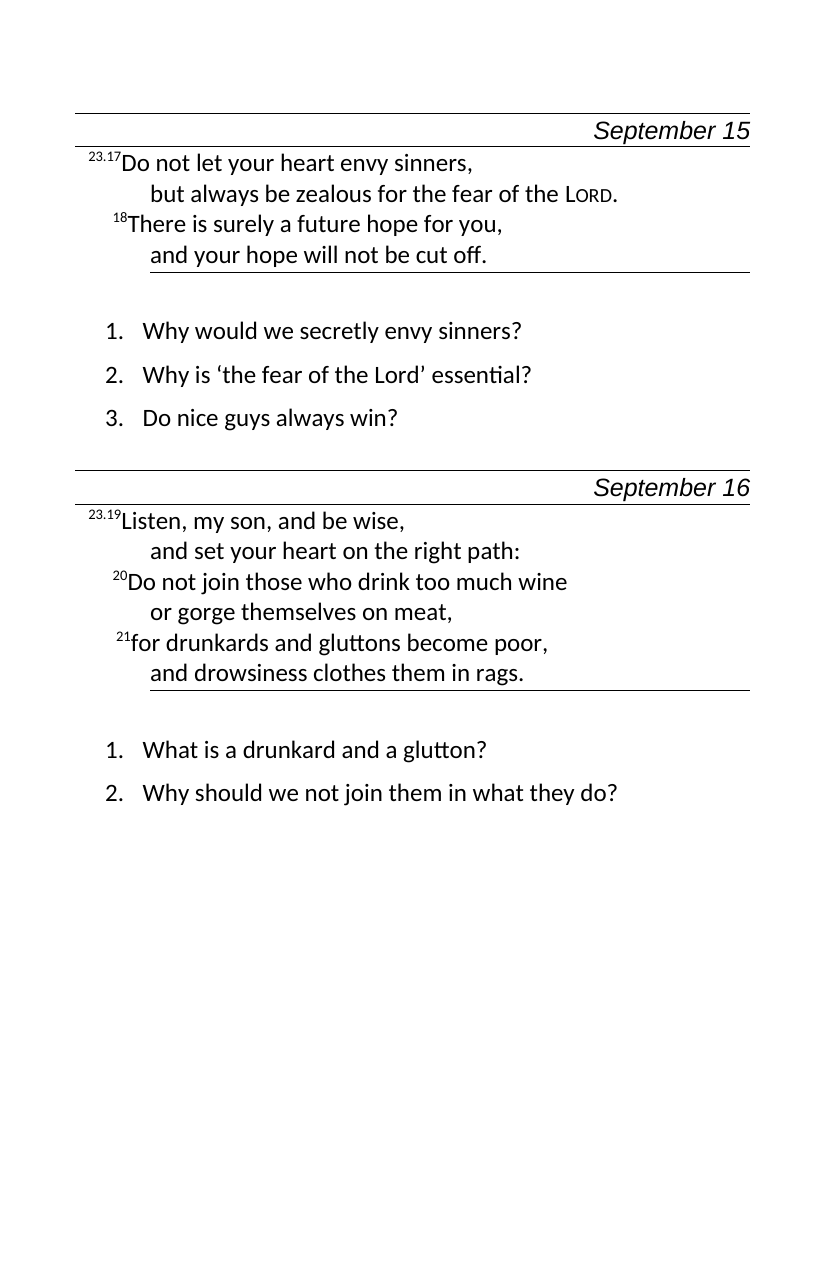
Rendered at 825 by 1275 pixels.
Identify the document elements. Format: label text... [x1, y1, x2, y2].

text and set your heart on the right path: [150, 535, 750, 566]
list What is a drunkard and a glutton? [105, 734, 750, 764]
text September 16 [75, 471, 750, 504]
list Why is ‘the fear of the Lord’ essential? [105, 359, 750, 389]
text 23.19Listen, my son, and be wise, [75, 505, 750, 535]
text and your hope will not be cut off. [150, 239, 750, 272]
text or gorge themselves on meat, [150, 596, 750, 627]
text 18There is surely a future hope for you, [112, 208, 750, 239]
list Why should we not join them in what they do? [105, 777, 750, 808]
list Do nice guys always win? [105, 402, 750, 432]
text 23.17Do not let your heart envy sinners, [75, 147, 750, 178]
text 20Do not join those who drink too much wine [112, 566, 750, 596]
text and drowsiness clothes them in rags. [150, 657, 750, 690]
text 21for drunkards and gluttons become poor, [112, 627, 750, 657]
list Why would we secretly envy sinners? [105, 316, 750, 346]
text September 15 [75, 114, 750, 146]
text but always be zealous for the fear of the Lord. [150, 178, 750, 208]
